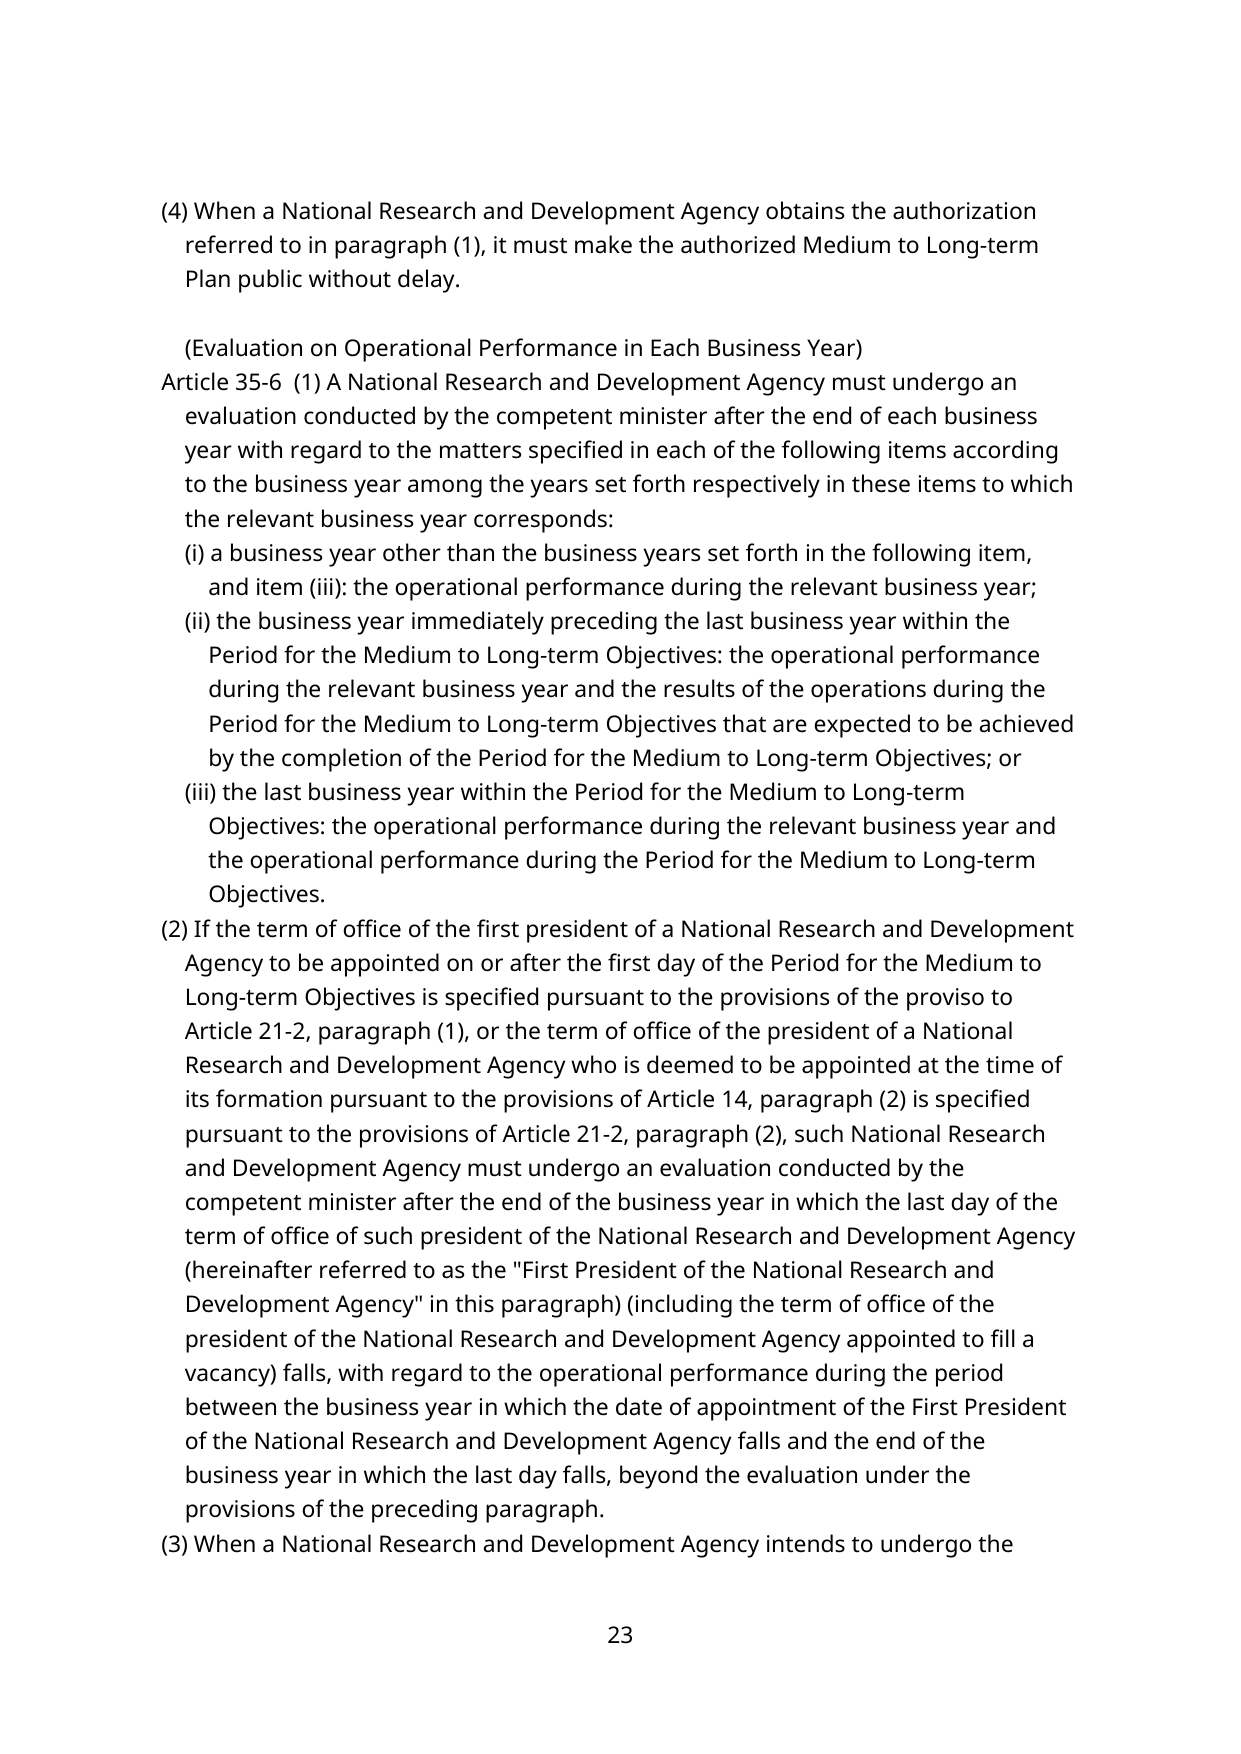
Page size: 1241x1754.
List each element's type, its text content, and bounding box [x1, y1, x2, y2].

text (4) When a National Research and Development Agency obtains the authorization referred to in paragraph (1), it must make the authorized Medium to Long-term Plan public without delay. [161, 194, 1079, 296]
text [161, 1526, 1079, 1560]
text Article 35-6 (1) A National Research and Development Agency must undergo an evaluation conducted by the competent minister after the end of each business year with regard to the matters specified in each of the following items according to the business year among the years set forth respectively in these items to which the relevant business year corresponds: [161, 364, 1079, 535]
text (ii) the business year immediately preceding the last business year within the Period for the Medium to Long-term Objectives: the operational performance during the relevant business year and the results of the operations during the Period for the Medium to Long-term Objectives that are expected to be achieved by the completion of the Period for the Medium to Long-term Objectives; or [184, 604, 1079, 774]
text (i) a business year other than the business years set forth in the following item, and item (iii): the operational performance during the relevant business year; [184, 535, 1079, 604]
text (2) If the term of office of the first president of a National Research and Development Agency to be appointed on or after the first day of the Period for the Medium to Long-term Objectives is specified pursuant to the provisions of the proviso to Article 21-2, paragraph (1), or the term of office of the president of a National Research and Development Agency who is deemed to be appointed at the time of its formation pursuant to the provisions of Article 14, paragraph (2) is specified pursuant to the provisions of Article 21-2, paragraph (2), such National Research and Development Agency must undergo an evaluation conducted by the competent minister after the end of the business year in which the last day of the term of office of such president of the National Research and Development Agency (hereinafter referred to as the "First President of the National Research and Development Agency" in this paragraph) (including the term of office of the president of the National Research and Development Agency appointed to fill a vacancy) falls, with regard to the operational performance during the period between the business year in which the date of appointment of the First President of the National Research and Development Agency falls and the end of the business year in which the last day falls, beyond the evaluation under the provisions of the preceding paragraph. [161, 911, 1079, 1526]
text (Evaluation on Operational Performance in Each Business Year) [184, 330, 1079, 364]
text (iii) the last business year within the Period for the Medium to Long-term Objectives: the operational performance during the relevant business year and the operational performance during the Period for the Medium to Long-term Objectives. [184, 774, 1079, 911]
